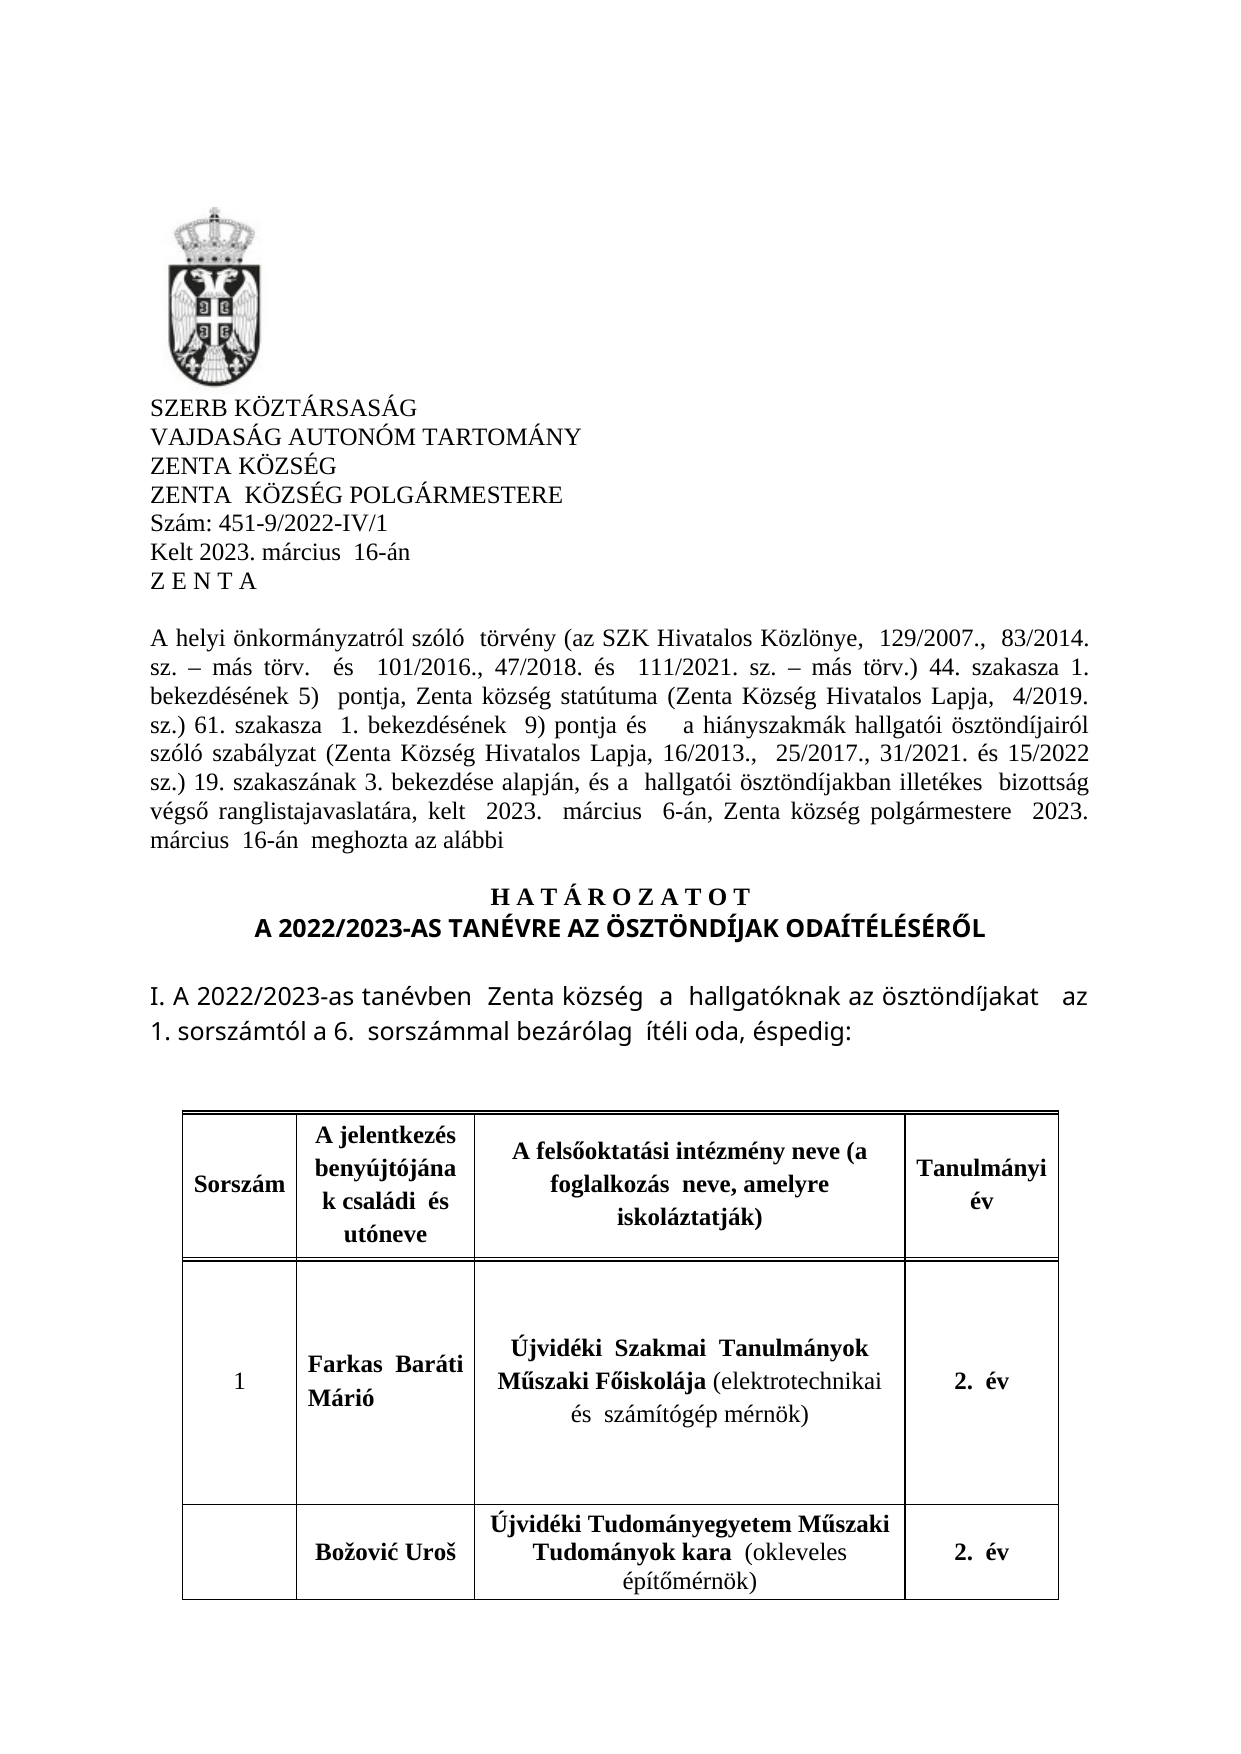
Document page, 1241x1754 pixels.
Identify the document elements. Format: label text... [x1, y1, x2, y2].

text A helyi önkormányzatról szóló törvény (az SZK Hivatalos Közlönye, 129/2007., 83/2014. sz. – más törv. és 101/2016., 47/2018. és 111/2021. sz. – más törv.) 44. szakasza 1. bekezdésének 5) pontja, Zenta község statútuma (Zenta Község Hivatalos Lapja, 4/2019. sz.) 61. szakasza 1. bekezdésének 9) pontja és a hiányszakmák hallgatói ösztöndíjairól szóló szabályzat (Zenta Község Hivatalos Lapja, 16/2013., 25/2017., 31/2021. és 15/2022 sz.) 19. szakaszának 3. bekezdése alapján, és a hallgatói ösztöndíjakban illetékes bizottság végső ranglistajavaslatára, kelt 2023. március 6-án, Zenta község polgármestere 2023. március 16-án meghozta az alábbi [150, 623, 1090, 853]
text ZENTA KÖZSÉG POLGÁRMESTERE [150, 480, 1090, 508]
text A 2022/2023-AS TANÉVRE AZ ÖSZTÖNDÍJAK ODAÍTÉLÉSÉRŐL [150, 911, 1090, 945]
text Z E N T A [150, 566, 1090, 595]
text Kelt 2023. március 16-án [150, 537, 1090, 566]
table_cell 2 [183, 1505, 296, 1599]
table_cell Újvidéki Szakmai Tanulmányok Műszaki Főiskolája (elektrotechnikai és számítógép mérnök) [475, 1262, 904, 1504]
table_cell 1 [183, 1262, 296, 1504]
text ZENTA KÖZSÉG [150, 451, 1090, 480]
table_header Sorszám [183, 1115, 296, 1257]
table_header A felsőoktatási intézmény neve (a foglalkozás neve, amelyre iskoláztatják) [475, 1115, 904, 1257]
table_cell Farkas Baráti Márió [297, 1262, 474, 1504]
text SZERB KÖZTÁRSASÁG [150, 393, 1090, 422]
picture [150, 207, 277, 394]
text H A T Á R O Z A T O T [150, 882, 1090, 911]
table_header Tanulmányi év [906, 1115, 1058, 1257]
table_cell Božović Uroš [297, 1505, 474, 1599]
table_cell 2. év [906, 1505, 1058, 1599]
table_cell 2. év [906, 1262, 1058, 1504]
text I. A 2022/2023-as tanévben Zenta község a hallgatóknak az ösztöndíjakat az 1. sorszámtól a 6. sorszámmal bezárólag ítéli oda, éspedig: [150, 979, 1090, 1047]
table_header A jelentkezés benyújtójának családi és utóneve [297, 1115, 474, 1257]
text VAJDASÁG AUTONÓM TARTOMÁNY [150, 422, 1090, 451]
text Szám: 451-9/2022-IV/1 [150, 508, 1090, 537]
table_cell Újvidéki Tudományegyetem Műszaki Tudományok kara (okleveles építőmérnök) [475, 1505, 904, 1599]
